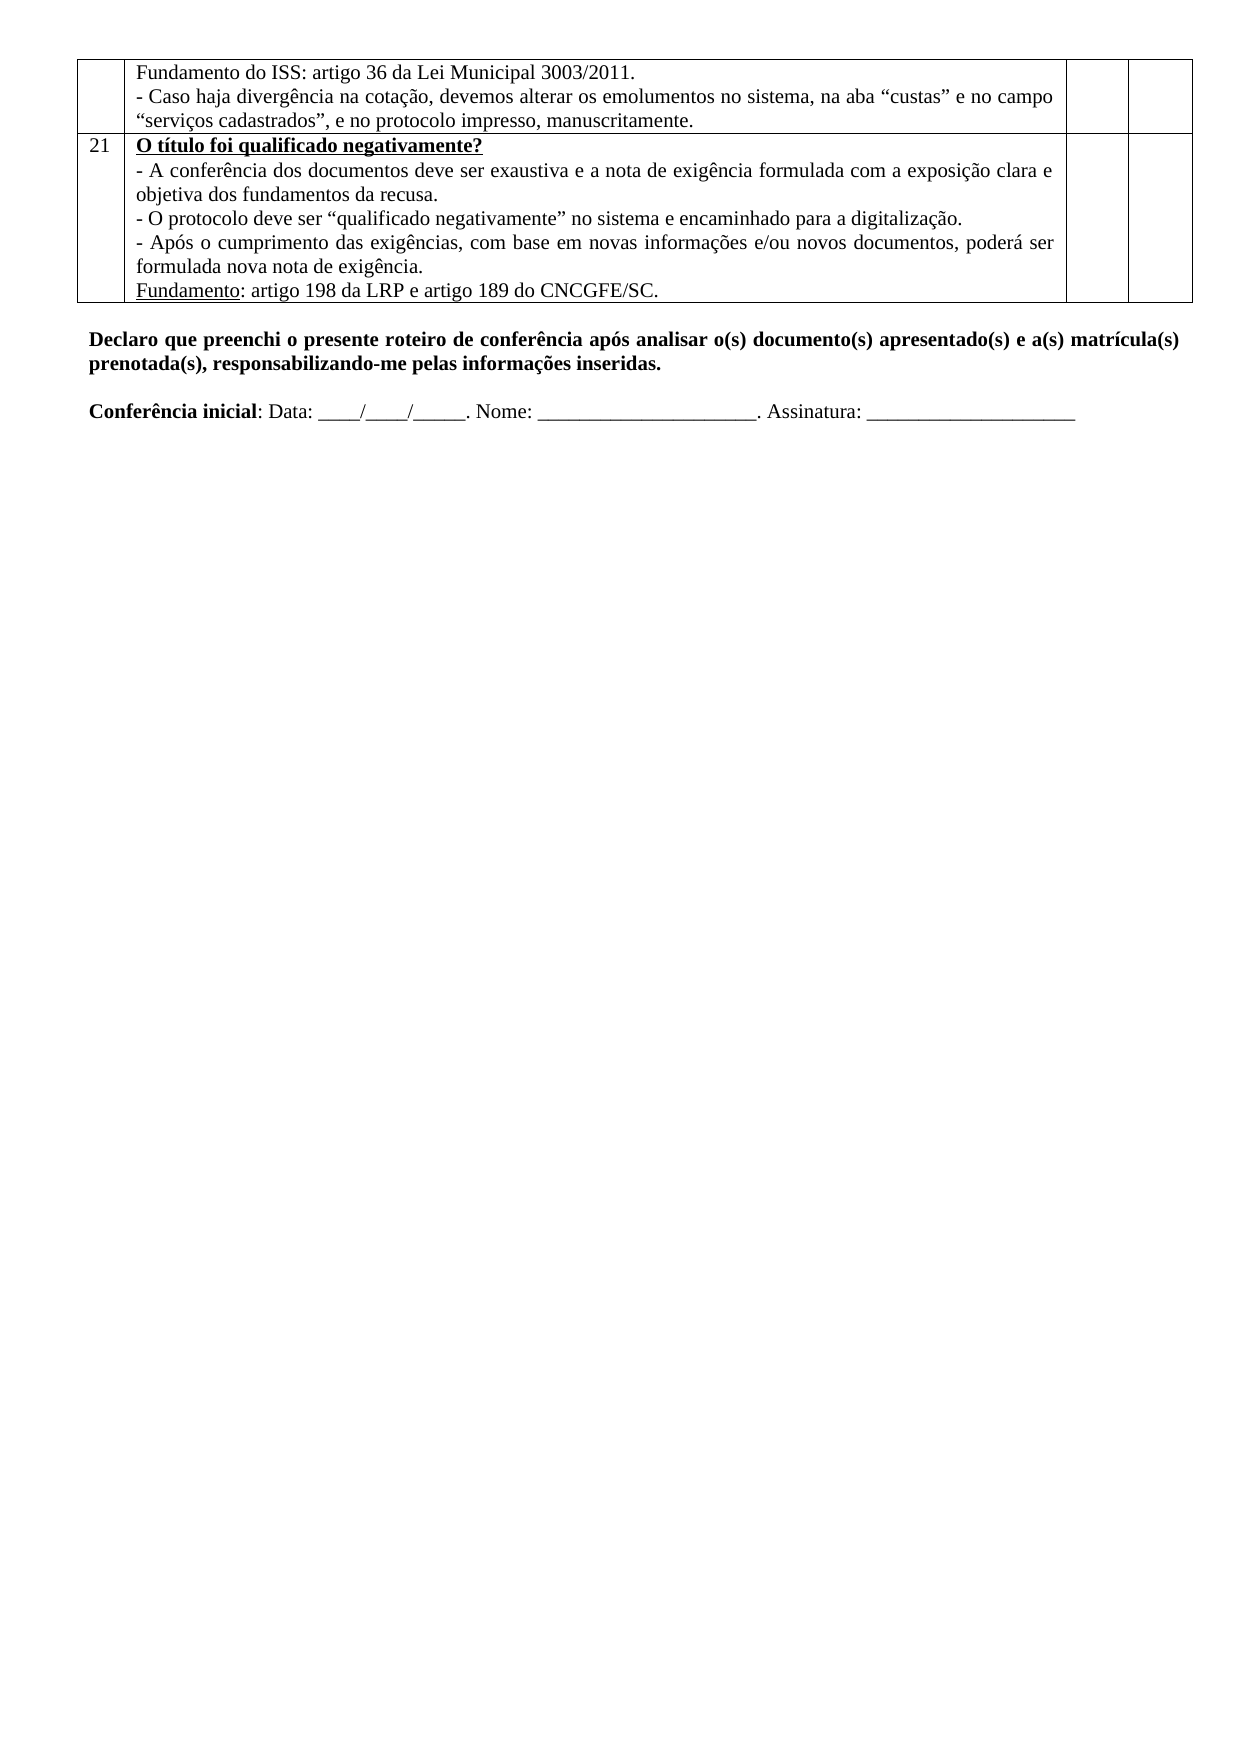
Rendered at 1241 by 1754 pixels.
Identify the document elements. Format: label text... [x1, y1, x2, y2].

text Declaro que preenchi o presente roteiro de conferência após analisar o(s) documento(s) apresentado(s) e a(s) matrícula(s) prenotada(s), responsabilizando-me pelas informações inseridas. [89, 327, 1181, 375]
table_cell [125, 60, 1066, 132]
table_cell [1067, 134, 1128, 302]
table_cell O título foi qualificado negativamente? - A conferência dos documentos deve ser exaustiva e a nota de exigência formulada com a exposição clara e objetiva dos fundamentos da recusa. - O protocolo deve ser “qualificado negativamente” no sistema e encaminhado para a digitalização. - Após o cumprimento das exigências, com base em novas informações e/ou novos documentos, poderá ser formulada nova nota de exigência. Fundamento: artigo 198 da LRP e artigo 189 do CNCGFE/SC. [125, 134, 1066, 302]
text Conferência inicial: Data: ____/____/_____. Nome: _____________________. Assinatura: ____________________ [89, 399, 1181, 423]
table_cell [1129, 134, 1192, 302]
table_cell [1129, 60, 1192, 132]
table_cell 21 [78, 134, 124, 302]
table_cell 20 [78, 60, 124, 132]
table_cell [1067, 60, 1128, 132]
